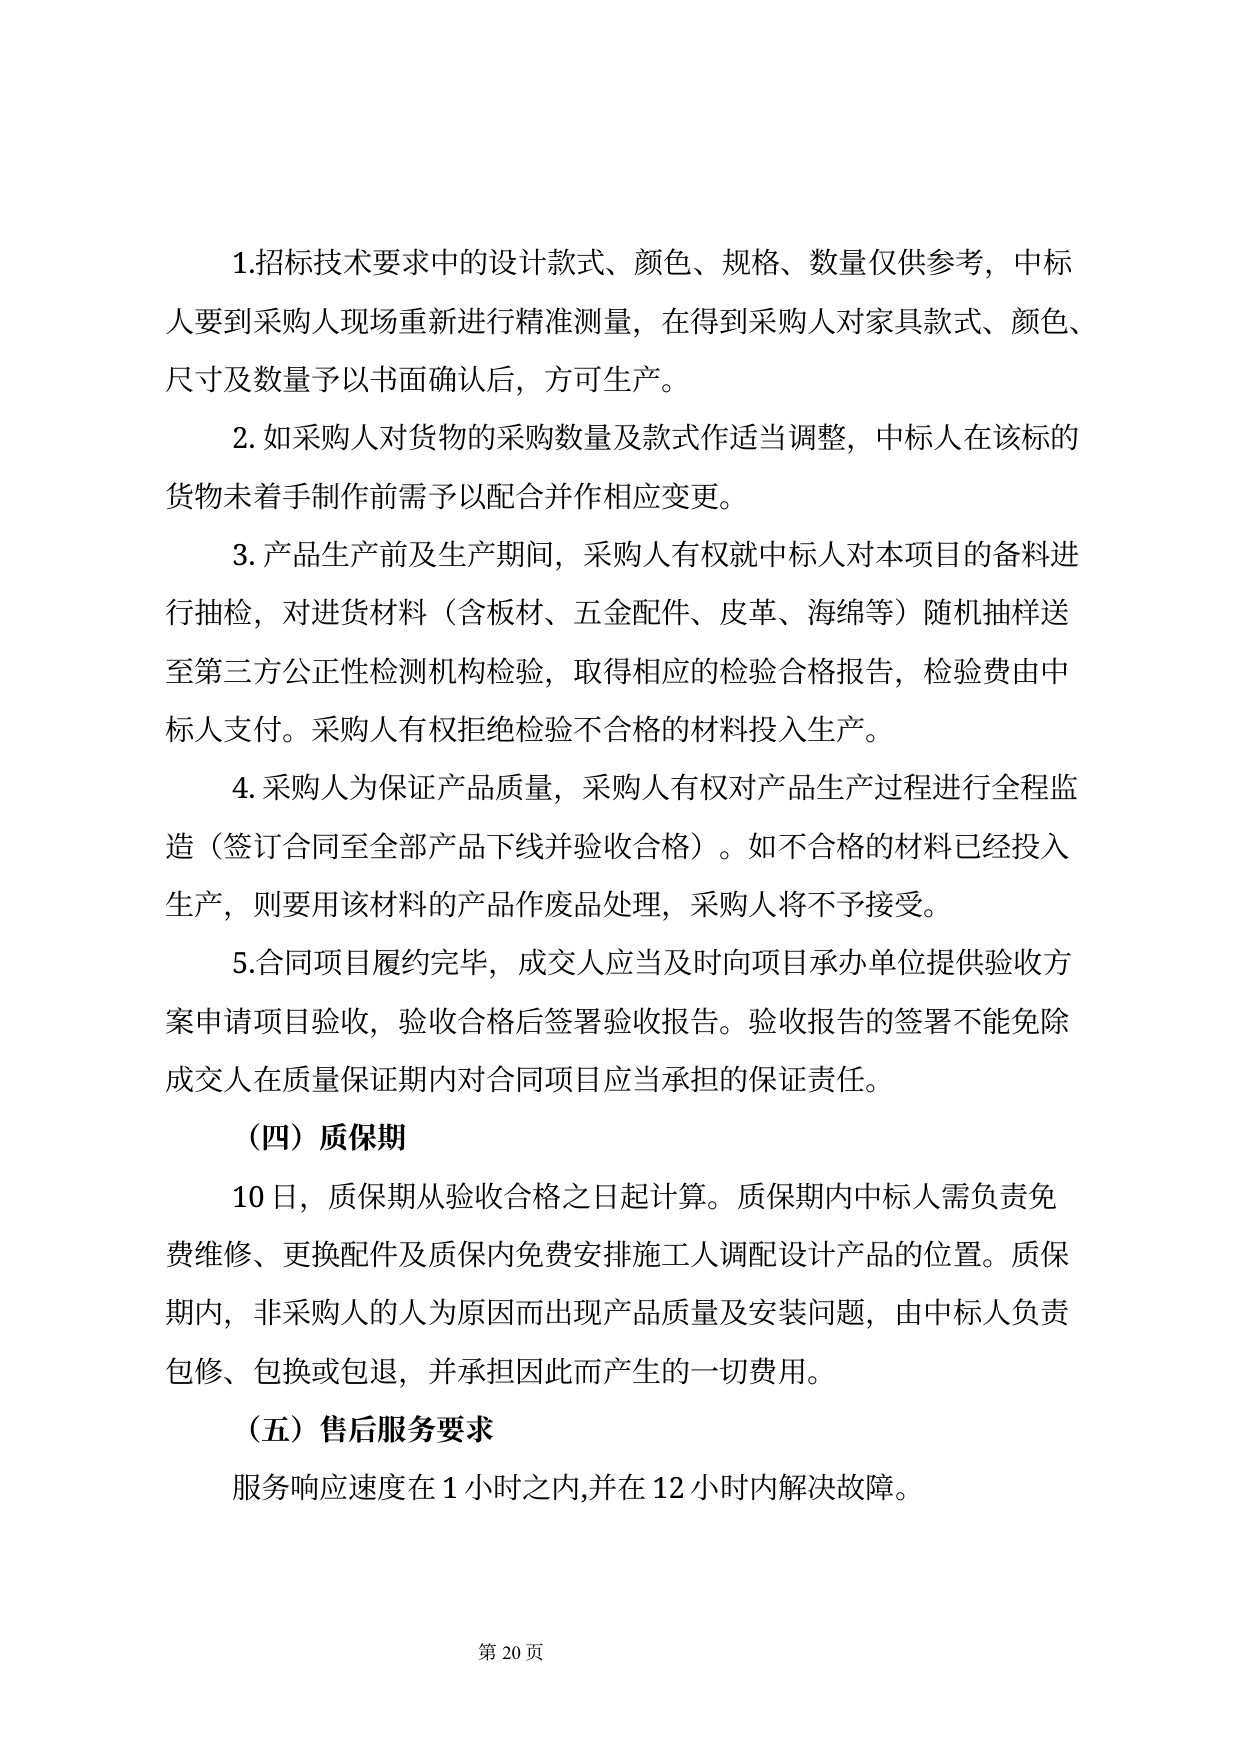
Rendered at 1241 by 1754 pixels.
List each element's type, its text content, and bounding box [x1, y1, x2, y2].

text 10日，质保期从验收合格之日起计算。质保期内中标人需负责免费维修、更换配件及质保内免费安排施工人调配设计产品的位置。质保期内，非采购人的人为原因而出现产品质量及安装问题，由中标人负责包修、包换或包退，并承担因此而产生的一切费用。 [165, 1160, 1087, 1394]
text 2. 如采购人对货物的采购数量及款式作适当调整，中标人在该标的货物未着手制作前需予以配合并作相应变更。 [165, 402, 1087, 519]
text 服务响应速度在1小时之内,并在12小时内解决故障。 [165, 1452, 1087, 1510]
text 4. 采购人为保证产品质量，采购人有权对产品生产过程进行全程监造（签订合同至全部产品下线并验收合格）。如不合格的材料已经投入生产，则要用该材料的产品作废品处理，采购人将不予接受。 [165, 752, 1087, 927]
text （五）售后服务要求 [165, 1394, 1087, 1452]
text 5.合同项目履约完毕，成交人应当及时向项目承办单位提供验收方案申请项目验收，验收合格后签署验收报告。验收报告的签署不能免除成交人在质量保证期内对合同项目应当承担的保证责任。 [165, 927, 1087, 1102]
text 1.招标技术要求中的设计款式、颜色、规格、数量仅供参考，中标人要到采购人现场重新进行精准测量，在得到采购人对家具款式、颜色、尺寸及数量予以书面确认后，方可生产。 [165, 227, 1087, 402]
text 3. 产品生产前及生产期间，采购人有权就中标人对本项目的备料进行抽检，对进货材料（含板材、五金配件、皮革、海绵等）随机抽样送至第三方公正性检测机构检验，取得相应的检验合格报告，检验费由中标人支付。采购人有权拒绝检验不合格的材料投入生产。 [165, 519, 1087, 752]
text （四）质保期 [165, 1102, 1087, 1160]
